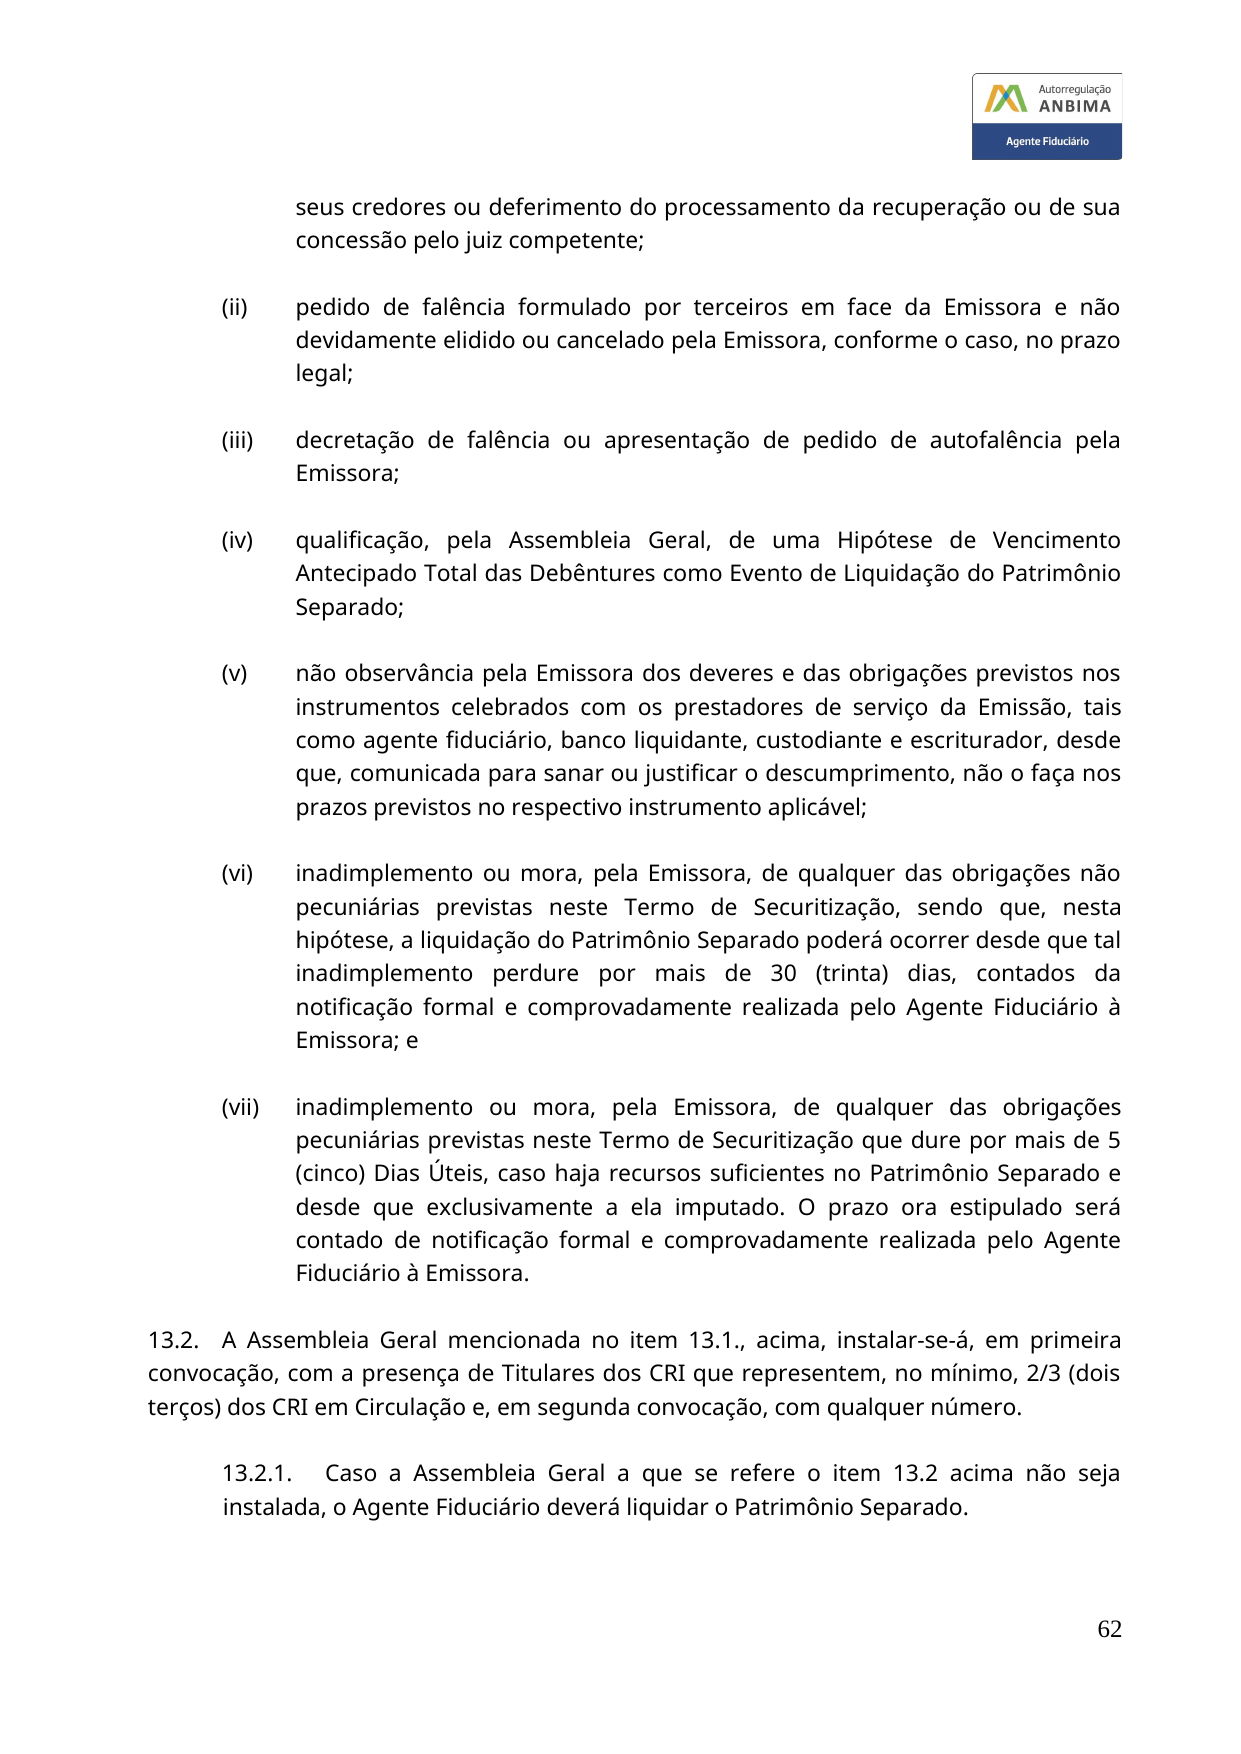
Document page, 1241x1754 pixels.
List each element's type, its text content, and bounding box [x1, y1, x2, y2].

list Caso a Assembleia Geral a que se refere o item 13.2 acima não seja instalada, o Agente Fiduciário deverá liquidar o Patrimônio Separado. [222, 1455, 1122, 1522]
list A Assembleia Geral mencionada no item 13.1., acima, instalar-se-á, em primeira convocação, com a presença de Titulares dos CRI que representem, no mínimo, 2/3 (dois terços) dos CRI em Circulação e, em segunda convocação, com qualquer número. [148, 1322, 1122, 1422]
list decretação de falência ou apresentação de pedido de autofalência pela Emissora; [222, 422, 1122, 488]
list inadimplemento ou mora, pela Emissora, de qualquer das obrigações não pecuniárias previstas neste Termo de Securitização, sendo que, nesta hipótese, a liquidação do Patrimônio Separado poderá ocorrer desde que tal inadimplemento perdure por mais de 30 (trinta) dias, contados da notificação formal e comprovadamente realizada pelo Agente Fiduciário à Emissora; e [222, 855, 1122, 1055]
list pedido de falência formulado por terceiros em face da Emissora e não devidamente elidido ou cancelado pela Emissora, conforme o caso, no prazo legal; [222, 288, 1122, 388]
list qualificação, pela Assembleia Geral, de uma Hipótese de Vencimento Antecipado Total das Debêntures como Evento de Liquidação do Patrimônio Separado; [222, 522, 1122, 622]
picture [972, 73, 1123, 160]
list não observância pela Emissora dos deveres e das obrigações previstos nos instrumentos celebrados com os prestadores de serviço da Emissão, tais como agente fiduciário, banco liquidante, custodiante e escriturador, desde que, comunicada para sanar ou justificar o descumprimento, não o faça nos prazos previstos no respectivo instrumento aplicável; [222, 655, 1122, 822]
list inadimplemento ou mora, pela Emissora, de qualquer das obrigações pecuniárias previstas neste Termo de Securitização que dure por mais de 5 (cinco) Dias Úteis, caso haja recursos suficientes no Patrimônio Separado e desde que exclusivamente a ela imputado. O prazo ora estipulado será contado de notificação formal e comprovadamente realizada pelo Agente Fiduciário à Emissora. [222, 1088, 1122, 1288]
